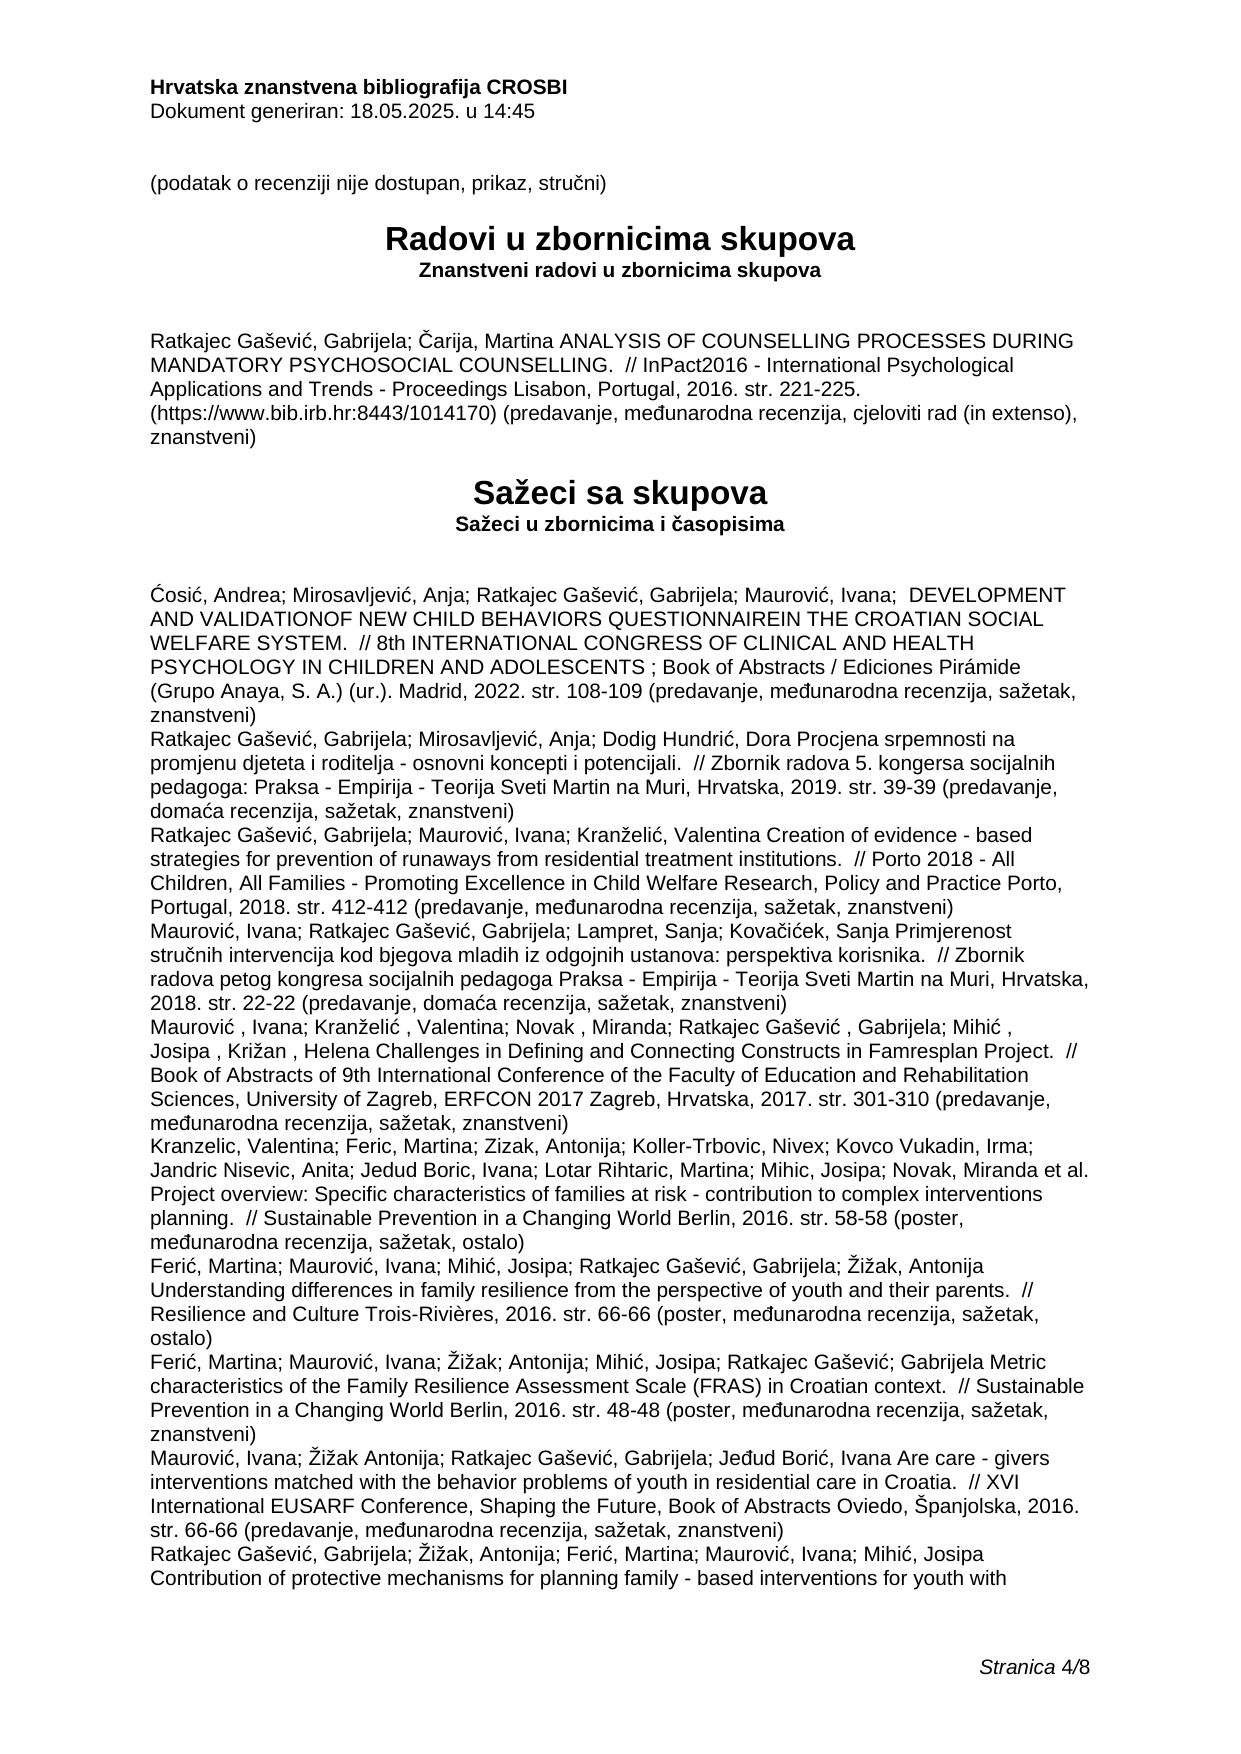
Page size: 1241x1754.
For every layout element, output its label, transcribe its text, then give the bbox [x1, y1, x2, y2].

subtitle Sažeci sa skupova [150, 473, 1090, 511]
text Maurović , Ivana; Kranželić , Valentina; Novak , Miranda; Ratkajec Gašević , Gabrijela; Mihić , Josipa , Križan , Helena [150, 1014, 1090, 1134]
subtitle Sažeci u zbornicima i časopisima [150, 511, 1090, 535]
text Maurović, Ivana; Ratkajec Gašević, Gabrijela; Lampret, Sanja; Kovačićek, Sanja [150, 919, 1090, 1014]
text Ferić, Martina; Maurović, Ivana; Mihić, Josipa; Ratkajec Gašević, Gabrijela; Žižak, Antonija [150, 1254, 1090, 1350]
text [150, 1542, 1090, 1589]
text Maurović, Ivana; Žižak Antonija; Ratkajec Gašević, Gabrijela; Jeđud Borić, Ivana [150, 1446, 1090, 1542]
text Kranzelic, Valentina; Feric, Martina; Zizak, Antonija; Koller-Trbovic, Nivex; Kovco Vukadin, Irma; Jandric Nisevic, Anita; Jedud Boric, Ivana; Lotar Rihtaric, Martina; Mihic, Josipa; Novak, Miranda et al. [150, 1134, 1090, 1254]
text Ferić, Martina; Maurović, Ivana; Žižak; Antonija; Mihić, Josipa; Ratkajec Gašević; Gabrijela [150, 1350, 1090, 1446]
text Ratkajec Gašević, Gabrijela; Maurović, Ivana; Kranželić, Valentina [150, 823, 1090, 919]
text Ratkajec Gašević, Gabrijela; Mirosavljević, Anja; Dodig Hundrić, Dora [150, 727, 1090, 823]
subtitle Znanstveni radovi u zbornicima skupova [150, 257, 1090, 281]
text Ratkajec Gašević, Gabrijela; Čarija, Martina [150, 329, 1090, 449]
text Ćosić, Andrea; Mirosavljević, Anja; Ratkajec Gašević, Gabrijela; Maurović, Ivana; [150, 583, 1090, 727]
subtitle Radovi u zbornicima skupova [150, 219, 1090, 257]
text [150, 171, 1090, 195]
